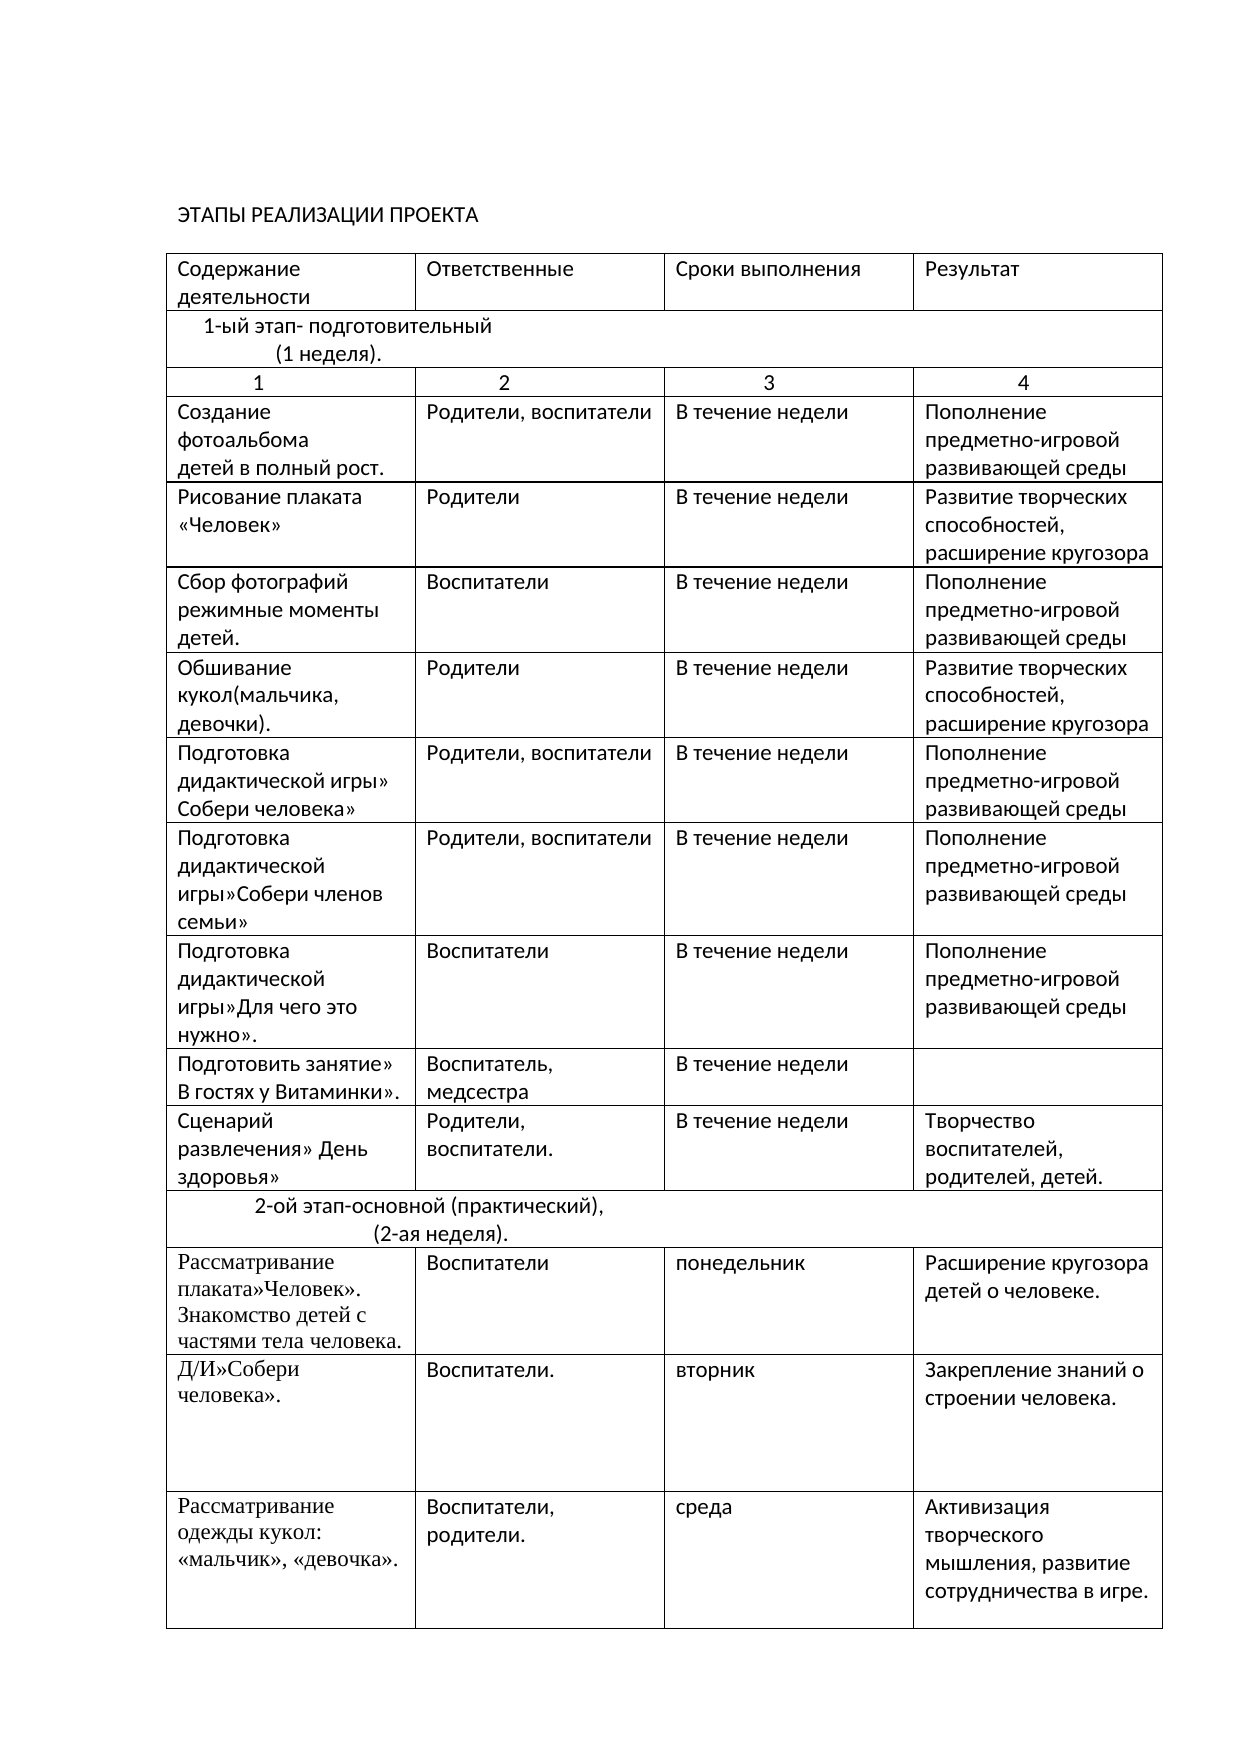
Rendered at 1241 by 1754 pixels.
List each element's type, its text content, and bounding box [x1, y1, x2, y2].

table_cell Родители [416, 653, 664, 737]
table_cell Подготовить занятие» В гостях у Витаминки». [167, 1049, 415, 1105]
table_cell Подготовка дидактической игры»Для чего это нужно». [167, 936, 415, 1048]
table_cell 2-ой этап-основной (практический), (2-ая неделя). [167, 1191, 1162, 1247]
table_cell среда [665, 1492, 913, 1628]
table_cell Воспитатели. [416, 1355, 664, 1491]
table_cell В течение недели [665, 738, 913, 822]
table_header Сроки выполнения [665, 254, 913, 310]
table_cell Пополнение предметно-игровой развивающей среды [914, 936, 1162, 1048]
table_header Содержание деятельности [167, 254, 415, 310]
table_cell Родители, воспитатели [416, 823, 664, 935]
table_cell Развитие творческих способностей, расширение кругозора [914, 653, 1162, 737]
table_cell Рассматривание плаката»Человек». Знакомство детей с частями тела человека. [167, 1248, 415, 1354]
table_cell понедельник [665, 1248, 913, 1354]
table_cell Рисование плаката «Человек» [167, 483, 415, 566]
table_cell [914, 1049, 1162, 1105]
table_cell Пополнение предметно-игровой развивающей среды [914, 823, 1162, 935]
table_cell Сценарий развлечения» День здоровья» [167, 1106, 415, 1190]
table_cell Активизация творческого мышления, развитие сотрудничества в игре. [914, 1492, 1162, 1628]
table_cell Развитие творческих способностей, расширение кругозора [914, 483, 1162, 566]
table_cell В течение недели [665, 568, 913, 652]
table_cell В течение недели [665, 936, 913, 1048]
table_cell Подготовка дидактической игры» Собери человека» [167, 738, 415, 822]
table_header Результат [914, 254, 1162, 310]
table_cell вторник [665, 1355, 913, 1491]
table_cell Воспитатели, родители. [416, 1492, 664, 1628]
table_cell В течение недели [665, 397, 913, 481]
table_cell Создание фотоальбома детей в полный рост. [167, 397, 415, 481]
table_cell Воспитатели [416, 568, 664, 652]
table_cell 4 [914, 368, 1162, 396]
table_cell Воспитатель, медсестра [416, 1049, 664, 1105]
table_cell В течение недели [665, 653, 913, 737]
table_cell 3 [665, 368, 913, 396]
table_cell Рассматривание одежды кукол: «мальчик», «девочка». [167, 1492, 415, 1628]
table_cell В течение недели [665, 1049, 913, 1105]
table_cell Сбор фотографий режимные моменты детей. [167, 568, 415, 652]
table_header Ответственные [416, 254, 664, 310]
table_cell Обшивание кукол(мальчика, девочки). [167, 653, 415, 737]
table_cell Родители, воспитатели [416, 738, 664, 822]
table_cell В течение недели [665, 823, 913, 935]
table_cell 1 [167, 368, 415, 396]
table_cell Расширение кругозора детей о человеке. [914, 1248, 1162, 1354]
table_cell 2 [416, 368, 664, 396]
text ЭТАПЫ РЕАЛИЗАЦИИ ПРОЕКТА [177, 200, 1152, 228]
table_cell Закрепление знаний о строении человека. [914, 1355, 1162, 1491]
table_cell Д/И»Собери человека». [167, 1355, 415, 1491]
table_cell Родители, воспитатели [416, 397, 664, 481]
table_cell Пополнение предметно-игровой развивающей среды [914, 568, 1162, 652]
table_cell Родители, воспитатели. [416, 1106, 664, 1190]
table_cell Родители [416, 483, 664, 566]
table_cell В течение недели [665, 1106, 913, 1190]
table_cell 1-ый этап- подготовительный (1 неделя). [167, 311, 1162, 367]
table_cell Творчество воспитателей, родителей, детей. [914, 1106, 1162, 1190]
table_cell В течение недели [665, 483, 913, 566]
table_cell Подготовка дидактической игры»Собери членов семьи» [167, 823, 415, 935]
table_cell Пополнение предметно-игровой развивающей среды [914, 397, 1162, 481]
table_cell Воспитатели [416, 936, 664, 1048]
table_cell Пополнение предметно-игровой развивающей среды [914, 738, 1162, 822]
table_cell Воспитатели [416, 1248, 664, 1354]
